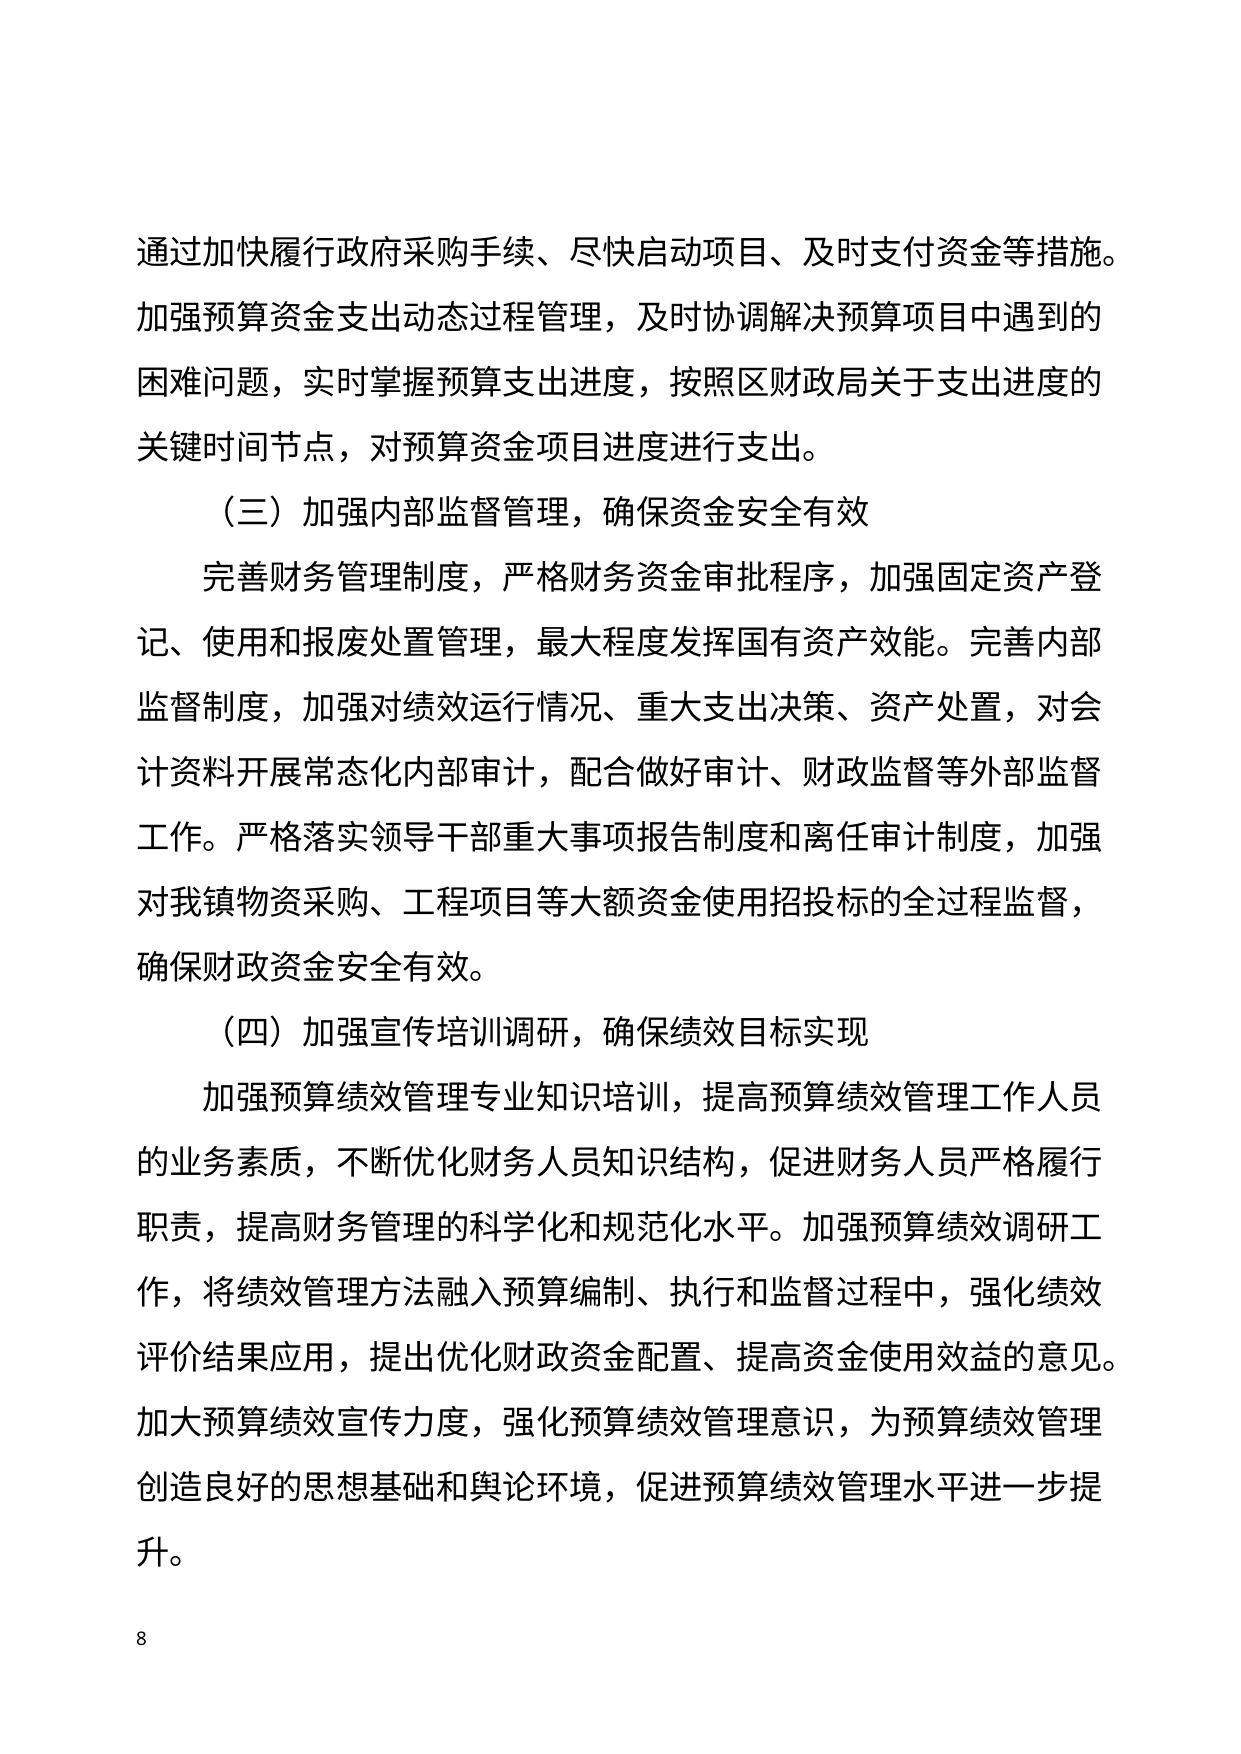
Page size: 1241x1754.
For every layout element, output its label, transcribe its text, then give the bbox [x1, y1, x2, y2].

text 加强预算绩效管理专业知识培训，提高预算绩效管理工作人员的业务素质，不断优化财务人员知识结构，促进财务人员严格履行职责，提高财务管理的科学化和规范化水平。加强预算绩效调研工作，将绩效管理方法融入预算编制、执行和监督过程中，强化绩效评价结果应用，提出优化财政资金配置、提高资金使用效益的意见。加大预算绩效宣传力度，强化预算绩效管理意识，为预算绩效管理创造良好的思想基础和舆论环境，促进预算绩效管理水平进一步提升。 [136, 1062, 1104, 1582]
text （四）加强宣传培训调研，确保绩效目标实现 [136, 997, 1104, 1062]
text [136, 217, 1104, 477]
text 完善财务管理制度，严格财务资金审批程序，加强固定资产登记、使用和报废处置管理，最大程度发挥国有资产效能。完善内部监督制度，加强对绩效运行情况、重大支出决策、资产处置，对会计资料开展常态化内部审计，配合做好审计、财政监督等外部监督工作。严格落实领导干部重大事项报告制度和离任审计制度，加强对我镇物资采购、工程项目等大额资金使用招投标的全过程监督，确保财政资金安全有效。 [136, 542, 1104, 997]
text （三）加强内部监督管理，确保资金安全有效 [136, 477, 1104, 542]
